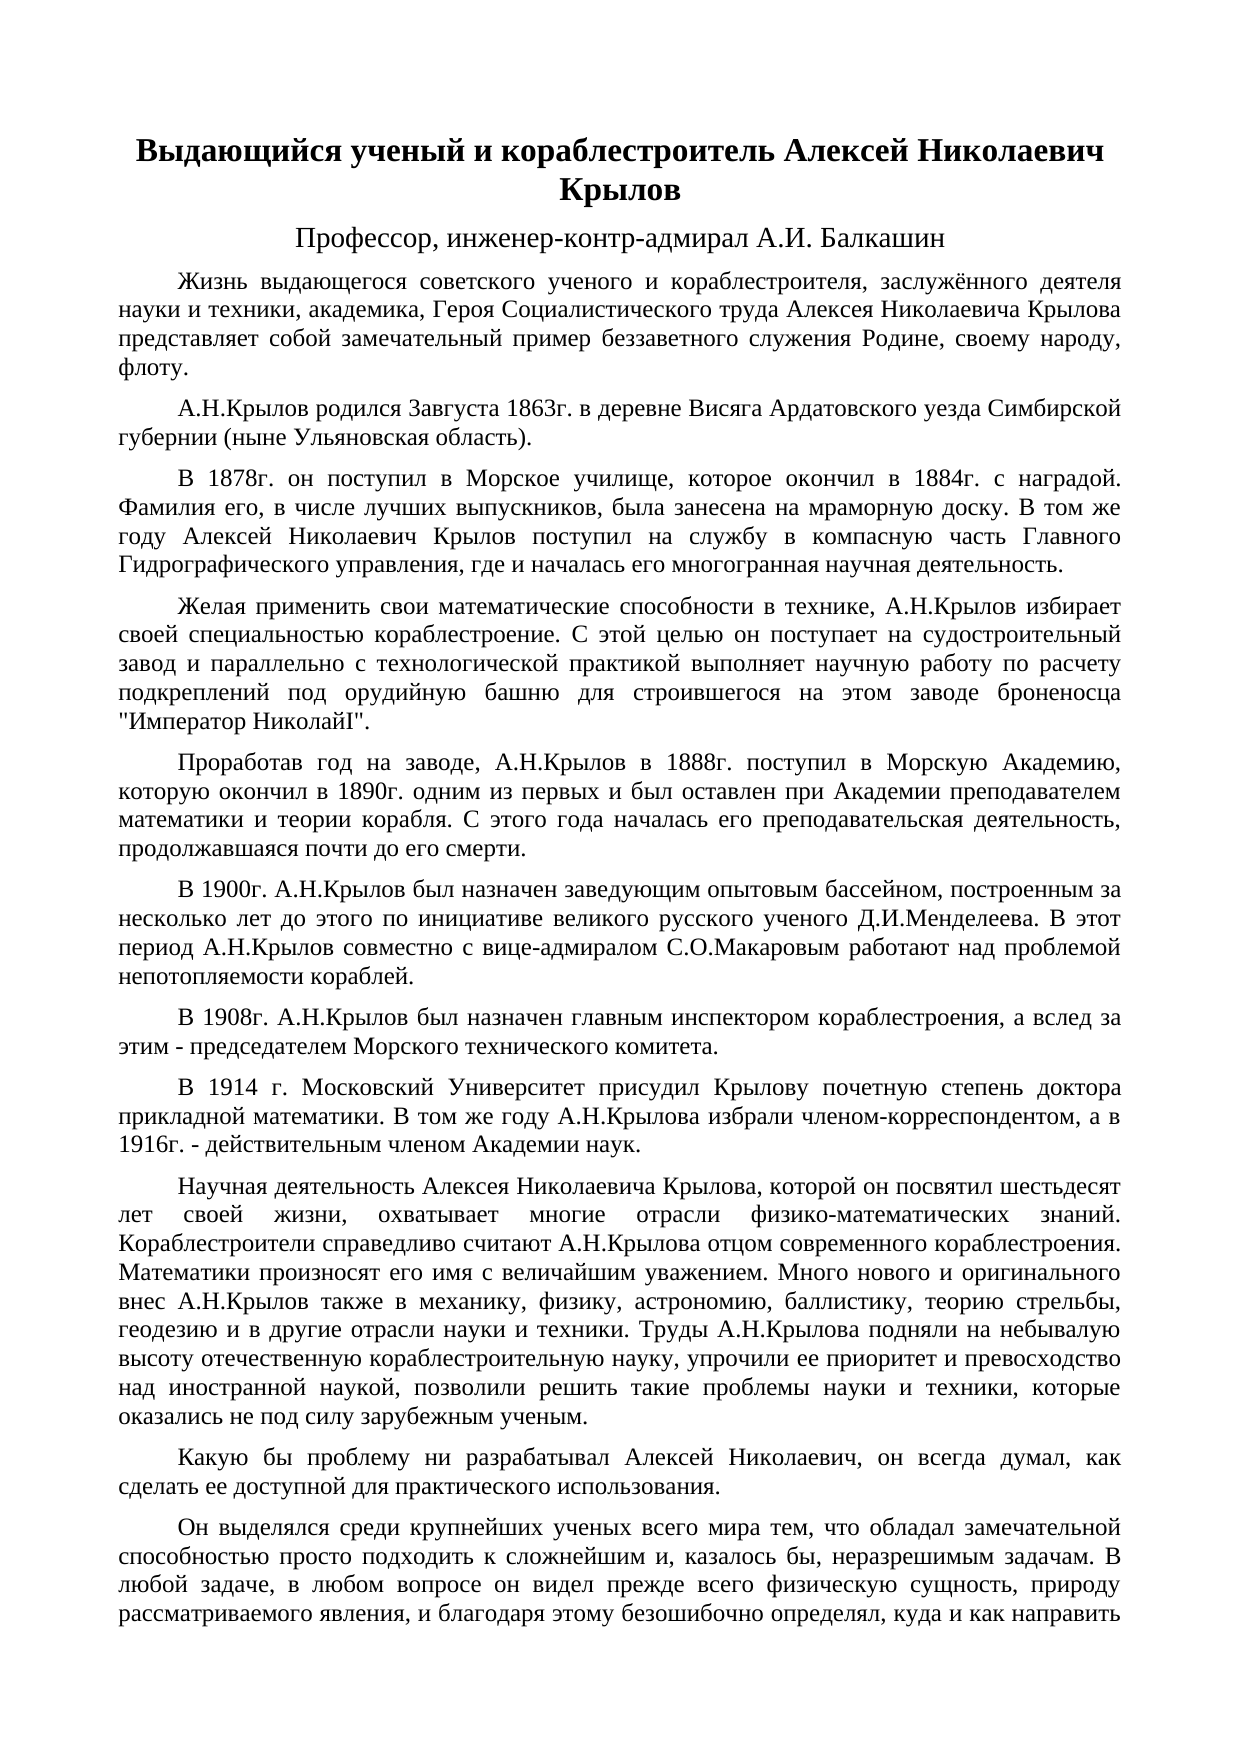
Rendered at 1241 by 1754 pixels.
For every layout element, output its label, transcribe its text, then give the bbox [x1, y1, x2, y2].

text Профессор, инженер-контр-адмирал А.И. Балкашин [118, 220, 1122, 253]
text А.Н.Крылов родился 3августа 1863г. в деревне Висяга Ардатовского уезда Симбирской губернии (ныне Ульяновская область). [118, 393, 1122, 451]
text В 1878г. он поступил в Морское училище, которое окончил в 1884г. с наградой. Фамилия его, в числе лучших выпускников, была занесена на мраморную доску. В том же году Алексей Николаевич Крылов поступил на службу в компасную часть Главного Гидрографического управления, где и началась его многогранная научная деятельность. [118, 463, 1122, 578]
text Какую бы проблему ни разрабатывал Алексей Николаевич, он всегда думал, как сделать ее доступной для практического использования. [118, 1442, 1122, 1499]
text В 1908г. А.Н.Крылов был назначен главным инспектором кораблестроения, а вслед за этим - председателем Морского технического комитета. [118, 1002, 1122, 1059]
text Желая применить свои математические способности в технике, А.Н.Крылов избирает своей специальностью кораблестроение. С этой целью он поступает на судостроительный завод и параллельно с технологической практикой выполняет научную работу по расчету подкреплений под орудийную башню для строившегося на этом заводе броненосца "Император НиколайI". [118, 591, 1122, 734]
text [118, 1512, 1122, 1627]
text Проработав год на заводе, А.Н.Крылов в 1888г. поступил в Морскую Академию, которую окончил в 1890г. одним из первых и был оставлен при Академии преподавателем математики и теории корабля. С этого года началась его преподавательская деятельность, продолжавшаяся почти до его смерти. [118, 747, 1122, 862]
text В 1900г. А.Н.Крылов был назначен заведующим опытовым бассейном, построенным за несколько лет до этого по инициативе великого русского ученого Д.И.Менделеева. В этот период А.Н.Крылов совместно с вице-адмиралом С.О.Макаровым работают над проблемой непотопляемости кораблей. [118, 874, 1122, 989]
text Выдающийся ученый и кораблестроитель Алексей Николаевич Крылов [118, 131, 1122, 207]
text В 1914 г. Московский Университет присудил Крылову почетную степень доктора прикладной математики. В том же году А.Н.Крылова избрали членом-корреспондентом, а в 1916г. - действительным членом Академии наук. [118, 1072, 1122, 1158]
text Научная деятельность Алексея Николаевича Крылова, которой он посвятил шестьдесят лет своей жизни, охватывает многие отрасли физико-математических знаний. Кораблестроители справедливо считают А.Н.Крылова отцом современного кораблестроения. Математики произносят его имя с величайшим уважением. Много нового и оригинального внес А.Н.Крылов также в механику, физику, астрономию, баллистику, теорию стрельбы, геодезию и в другие отрасли науки и техники. Труды А.Н.Крылова подняли на небывалую высоту отечественную кораблестроительную науку, упрочили ее приоритет и превосходство над иностранной наукой, позволили решить такие проблемы науки и техники, которые оказались не под силу зарубежным ученым. [118, 1171, 1122, 1429]
text Жизнь выдающегося советского ученого и кораблестроителя, заслужённого деятеля науки и техники, академика, Героя Социалистического труда Алексея Николаевича Крылова представляет собой замечательный пример беззаветного служения Родине, своему народу, флоту. [118, 266, 1122, 381]
